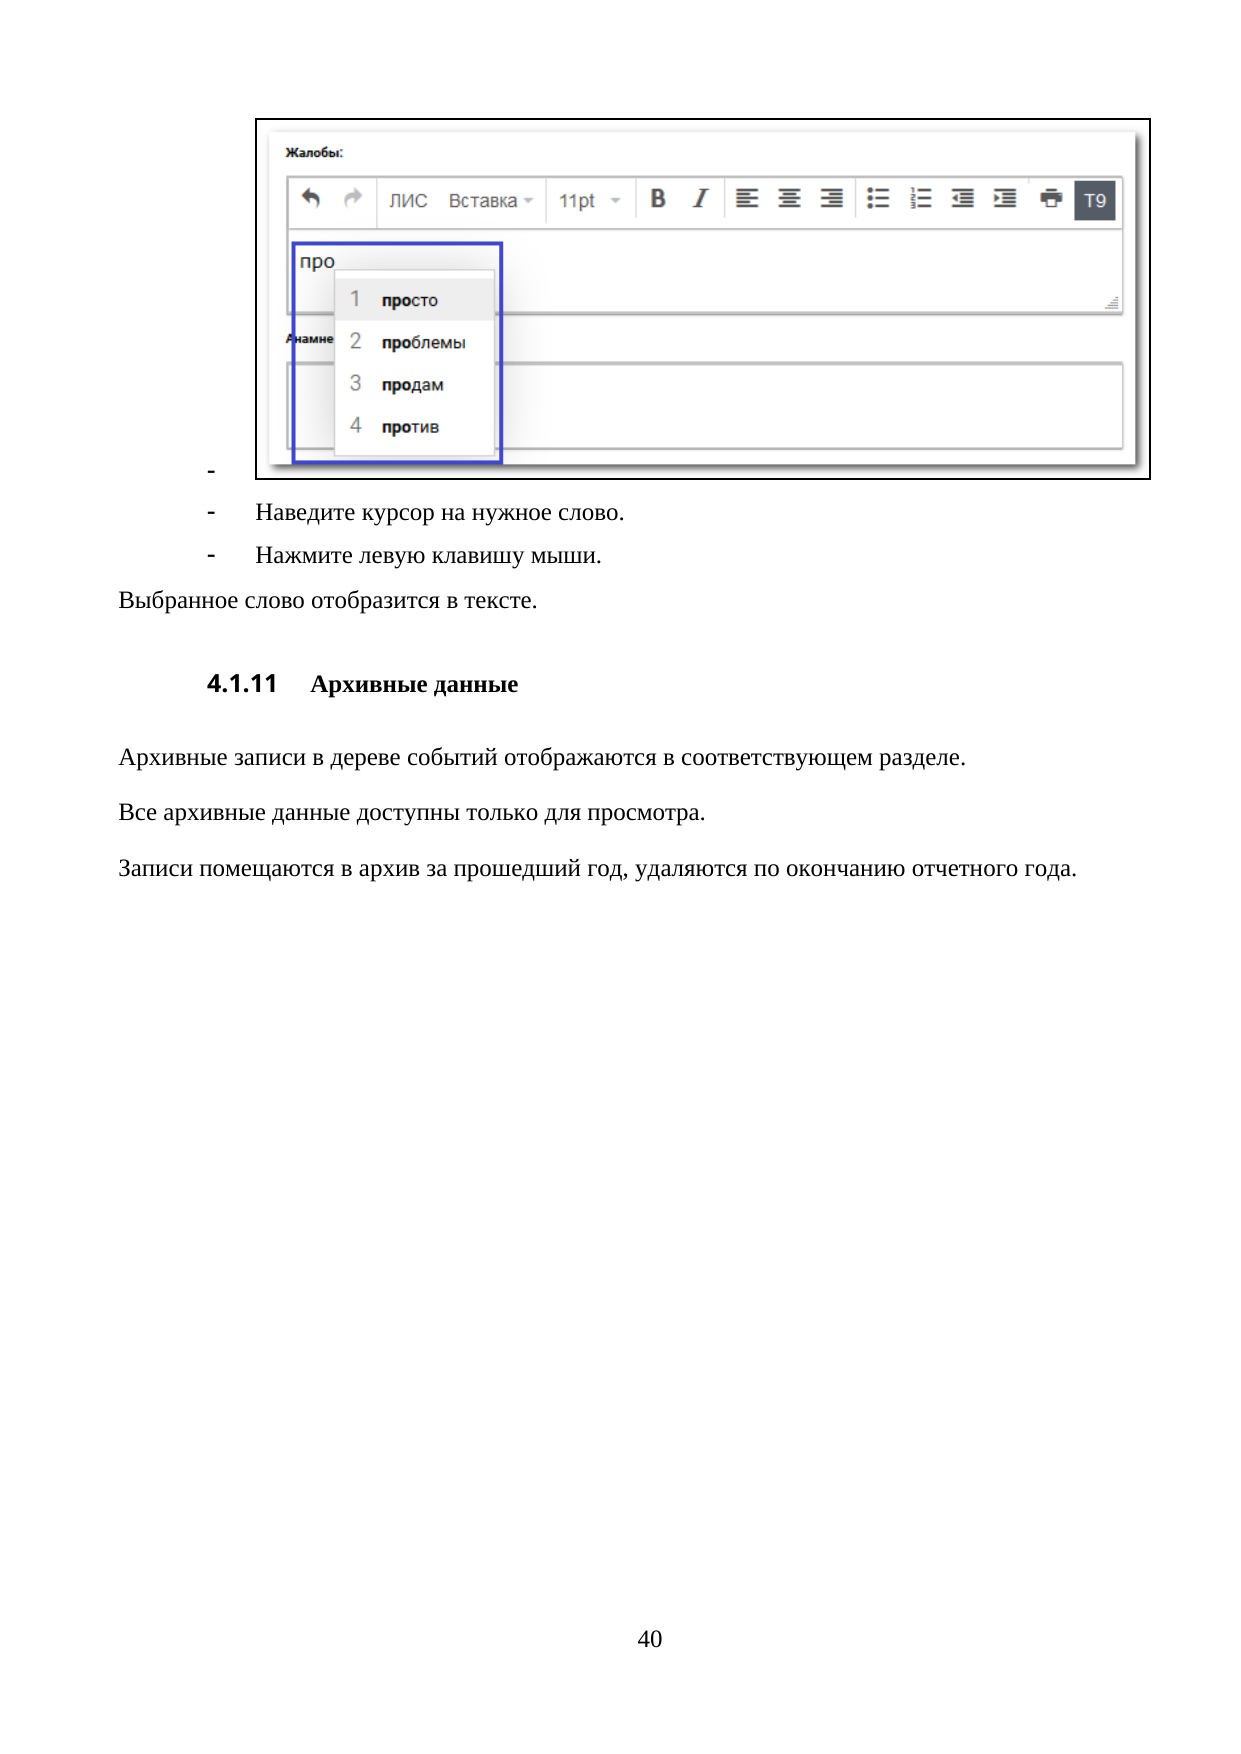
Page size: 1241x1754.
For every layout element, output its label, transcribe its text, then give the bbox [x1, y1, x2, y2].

text Записи помещаются в архив за прошедший год, удаляются по окончанию отчетного года. [118, 853, 1181, 882]
picture [257, 120, 1149, 478]
list Нажмите левую клавишу мыши. [207, 540, 1181, 568]
list Наведите курсор на нужное слово. [207, 497, 1181, 525]
text Все архивные данные доступны только для просмотра. [118, 797, 1181, 826]
subtitle Архивные данные [207, 666, 1181, 699]
text Выбранное слово отобразится в тексте. [118, 585, 1181, 614]
text Архивные записи в дереве событий отображаются в соответствующем разделе. [118, 742, 1181, 770]
